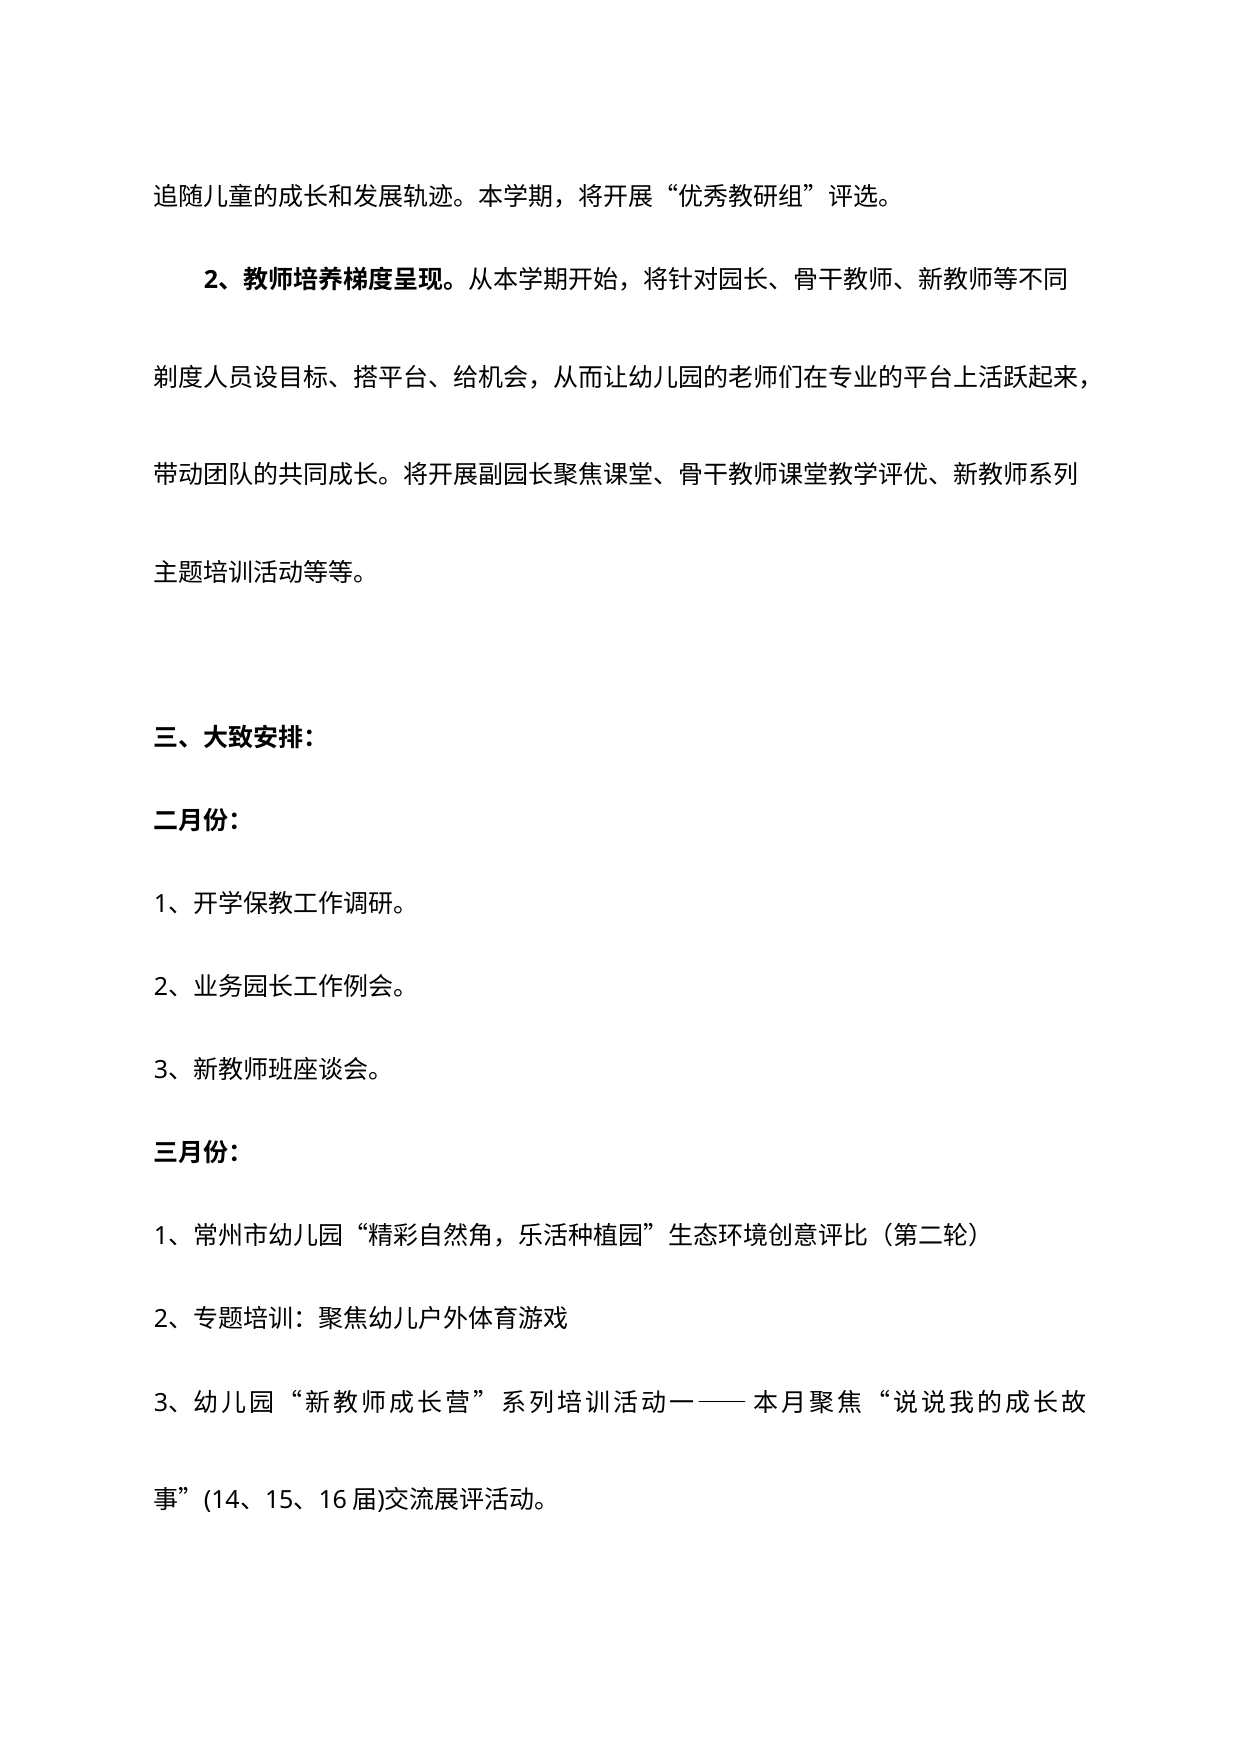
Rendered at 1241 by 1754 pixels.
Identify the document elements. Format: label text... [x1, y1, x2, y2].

list 开学保教工作调研。 [153, 869, 1087, 934]
list 三月份： [153, 1118, 1087, 1183]
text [153, 162, 1087, 227]
list 专题培训：聚焦幼儿户外体育游戏 [153, 1284, 1087, 1349]
list 新教师班座谈会。 [153, 1035, 1087, 1100]
list 二月份： [153, 786, 1087, 851]
list 2、教师培养梯度呈现。从本学期开始，将针对园长、骨干教师、新教师等不同剃度人员设目标、搭平台、给机会，从而让幼儿园的老师们在专业的平台上活跃起来，带动团队的共同成长。将开展副园长聚焦课堂、骨干教师课堂教学评优、新教师系列主题培训活动等等。 [153, 245, 1087, 603]
list 业务园长工作例会。 [153, 952, 1087, 1017]
list 常州市幼儿园“精彩自然角，乐活种植园”生态环境创意评比（第二轮） [153, 1201, 1087, 1266]
list 大致安排： [153, 703, 1087, 768]
list 幼儿园“新教师成长营”系列培训活动一——本月聚焦“说说我的成长故事”(14、15、16届)交流展评活动。 [153, 1368, 1087, 1530]
